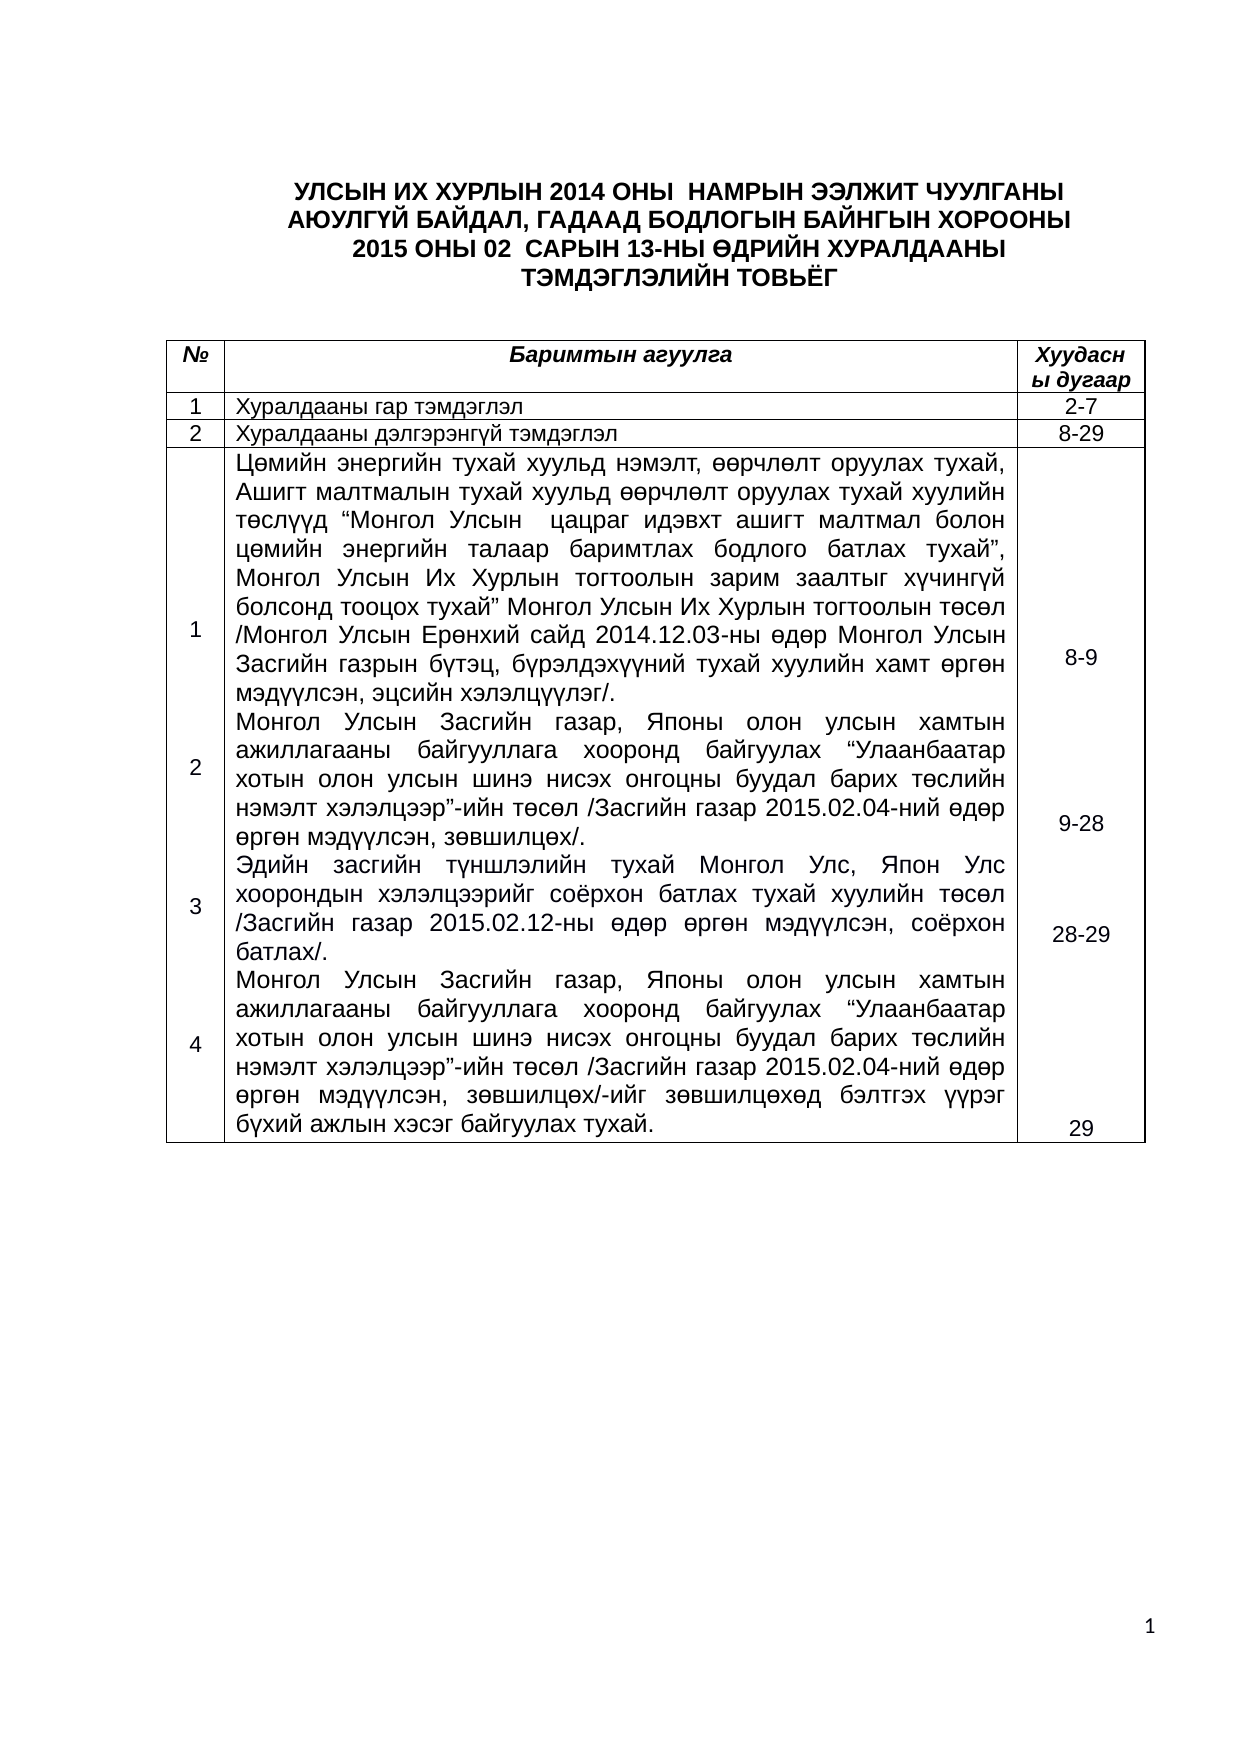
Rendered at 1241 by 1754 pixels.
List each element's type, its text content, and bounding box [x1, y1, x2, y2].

table_header Баримтын агуулга [225, 341, 1017, 392]
table_header № [167, 341, 224, 392]
table_cell 2 [167, 420, 224, 447]
table_cell 2-7 [1018, 393, 1144, 419]
table_cell 1 [167, 393, 224, 419]
table_cell Цөмийн энергийн тухай хуульд нэмэлт, өөрчлөлт оруулах тухай, Ашигт малтмалын тухай хуульд өөрчлөлт оруулах тухай хуулийн төслүүд “Монгол Улсын цацраг идэвхт ашигт малтмал болон цөмийн энергийн талаар баримтлах бодлого батлах тухай”, Монгол Улсын Их Хурлын тогтоолын зарим заалтыг хүчингүй болсонд тооцох тухай” Монгол Улсын Их Хурлын тогтоолын төсөл /Монгол Улсын Ерөнхий сайд 2014.12.03-ны өдөр Монгол Улсын Засгийн газрын бүтэц, бүрэлдэхүүний тухай хуулийн хамт өргөн мэдүүлсэн, эцсийн хэлэлцүүлэг/. Монгол Улсын Засгийн газар, Японы олон улсын хамтын ажиллагааны байгууллага хооронд байгуулах “Улаанбаатар хотын олон улсын шинэ нисэх онгоцны буудал барих төслийн нэмэлт хэлэлцээр”-ийн төсөл /Засгийн газар 2015.02.04-ний өдөр өргөн мэдүүлсэн, зөвшилцөх/. Эдийн засгийн түншлэлийн тухай Монгол Улс, Япон Улс хоорондын хэлэлцээрийг соёрхон батлах тухай хуулийн төсөл /Засгийн газар 2015.02.12-ны өдөр өргөн мэдүүлсэн, соёрхон батлах/. Монгол Улсын Засгийн газар, Японы олон улсын хамтын ажиллагааны байгууллага хооронд байгуулах “Улаанбаатар хотын олон улсын шинэ нисэх онгоцны буудал барих төслийн нэмэлт хэлэлцээр”-ийн төсөл /Засгийн газар 2015.02.04-ний өдөр өргөн мэдүүлсэн, зөвшилцөх/-ийг зөвшилцөхөд бэлтгэх үүрэг бүхий ажлын хэсэг байгуулах тухай. [225, 448, 1017, 1142]
text 2015 ОНЫ 02 САРЫН 13-НЫ ӨДРИЙН ХУРАЛДААНЫ [203, 234, 1155, 263]
text УЛСЫН ИХ ХУРЛЫН 2014 ОНЫ НАМРЫН ЭЭЛЖИТ ЧУУЛГАНЫ [203, 177, 1155, 205]
table_cell 1 2 3 4 [167, 448, 224, 1142]
table_cell Хуралдааны дэлгэрэнгүй тэмдэглэл [225, 420, 1017, 447]
text ТЭМДЭГЛЭЛИЙН ТОВЬЁГ [203, 263, 1155, 292]
table_cell Хуралдааны гар тэмдэглэл [225, 393, 1017, 419]
table_header Хуудасны дугаар [1018, 341, 1144, 392]
table_cell 8-9 9-28 28-29 29 [1018, 448, 1144, 1142]
text АЮУЛГҮЙ БАЙДАЛ, ГАДААД БОДЛОГЫН БАЙНГЫН ХОРООНЫ [203, 205, 1155, 234]
table_cell 8-29 [1018, 420, 1144, 447]
